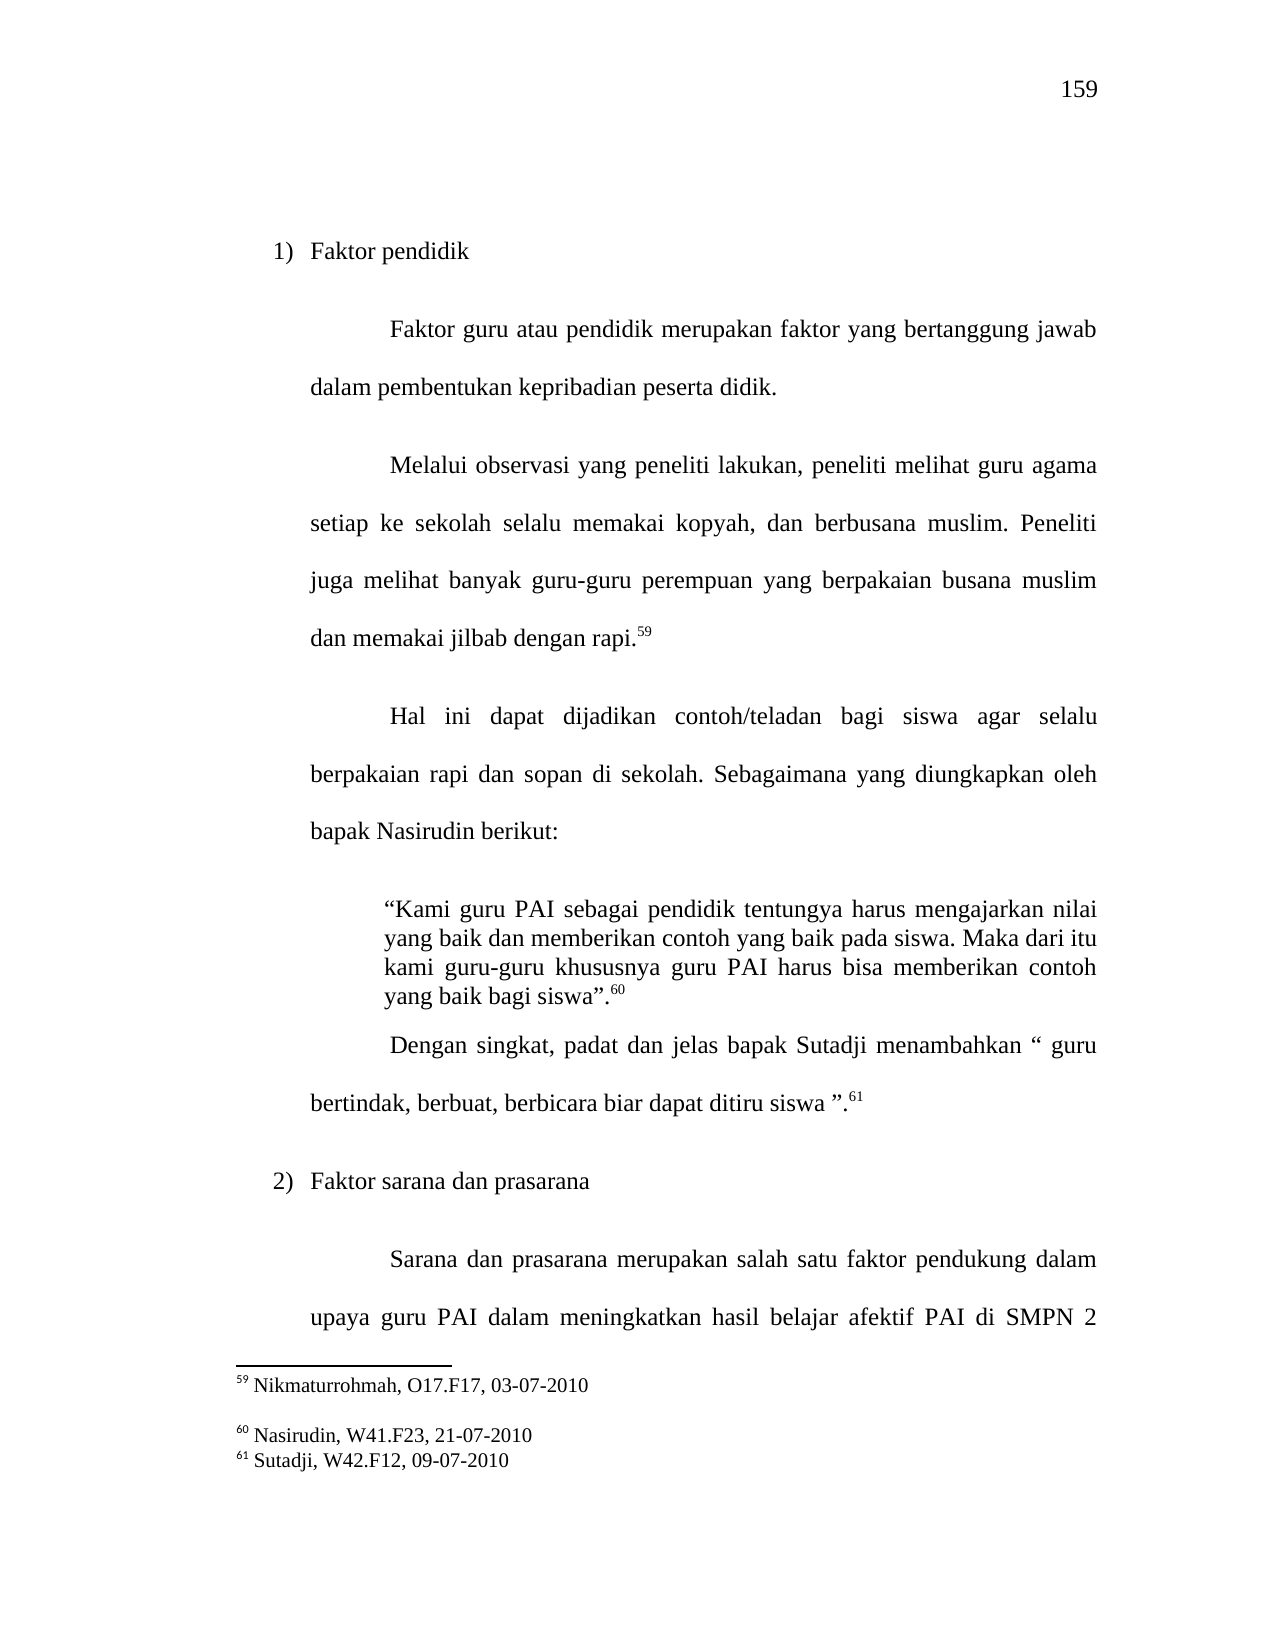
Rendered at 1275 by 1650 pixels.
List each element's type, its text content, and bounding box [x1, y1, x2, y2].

list Hal ini dapat dijadikan contoh/teladan bagi siswa agar selalu berpakaian rapi dan sopan di sekolah. Sebagaimana yang diungkapkan oleh bapak Nasirudin berikut: [310, 701, 1098, 845]
list Faktor guru atau pendidik merupakan faktor yang bertanggung jawab dalam pembentukan kepribadian peserta didik. [310, 314, 1098, 401]
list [310, 1244, 1098, 1331]
list Faktor sarana dan prasarana [273, 1166, 1098, 1195]
list Faktor pendidik [273, 236, 1098, 265]
list “Kami guru PAI sebagai pendidik tentungya harus mengajarkan nilai yang baik dan memberikan contoh yang baik pada siswa. Maka dari itu kami guru-guru khususnya guru PAI harus bisa memberikan contoh yang baik bagi siswa”. [384, 894, 1098, 1009]
list Melalui observasi yang peneliti lakukan, peneliti melihat guru agama setiap ke sekolah selalu memakai kopyah, dan berbusana muslim. Peneliti juga melihat banyak guru-guru perempuan yang berpakaian busana muslim dan memakai jilbab dengan rapi. [310, 450, 1098, 652]
list Dengan singkat, padat dan jelas bapak Sutadji menambahkan “ guru bertindak, berbuat, berbicara biar dapat ditiru siswa ”. [310, 1030, 1098, 1117]
